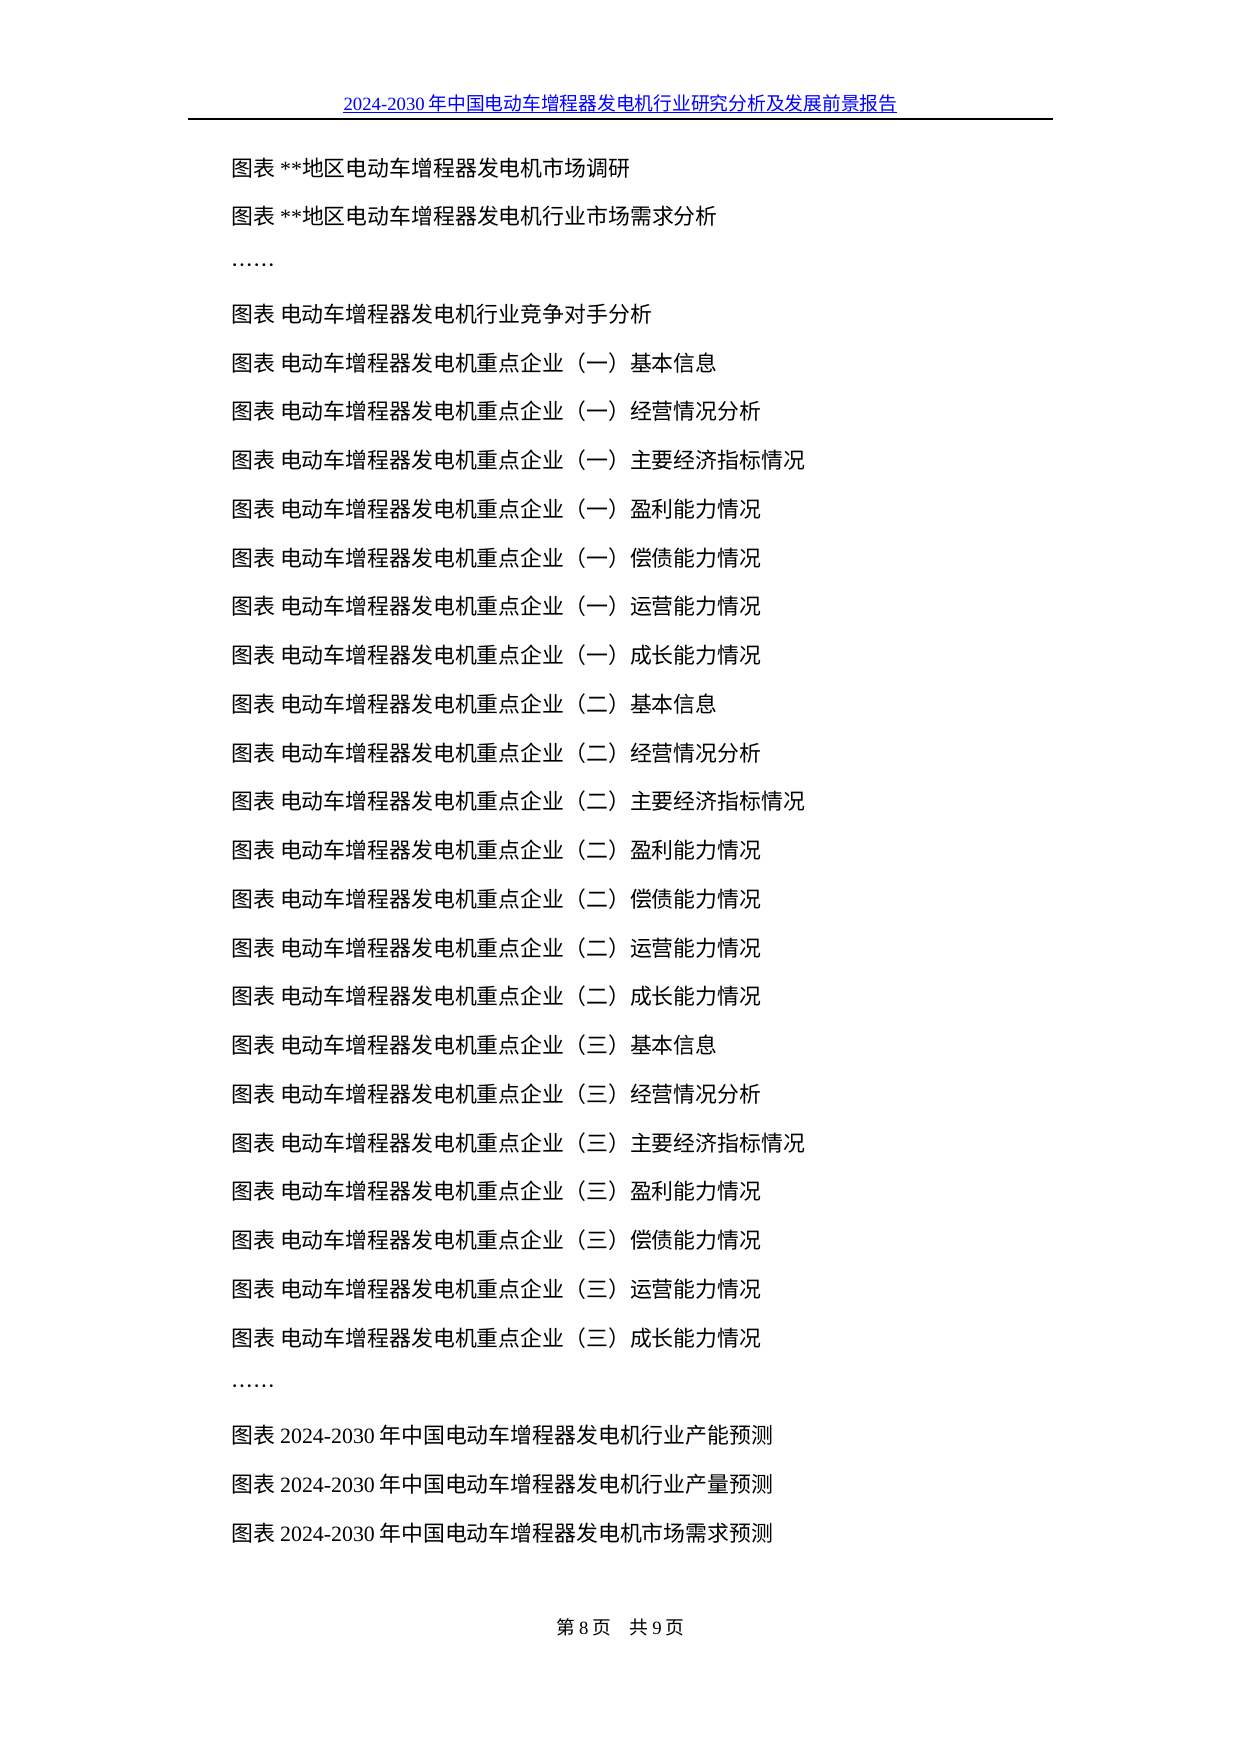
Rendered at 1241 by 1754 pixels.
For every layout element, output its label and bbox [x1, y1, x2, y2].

text [187, 150, 1053, 1548]
